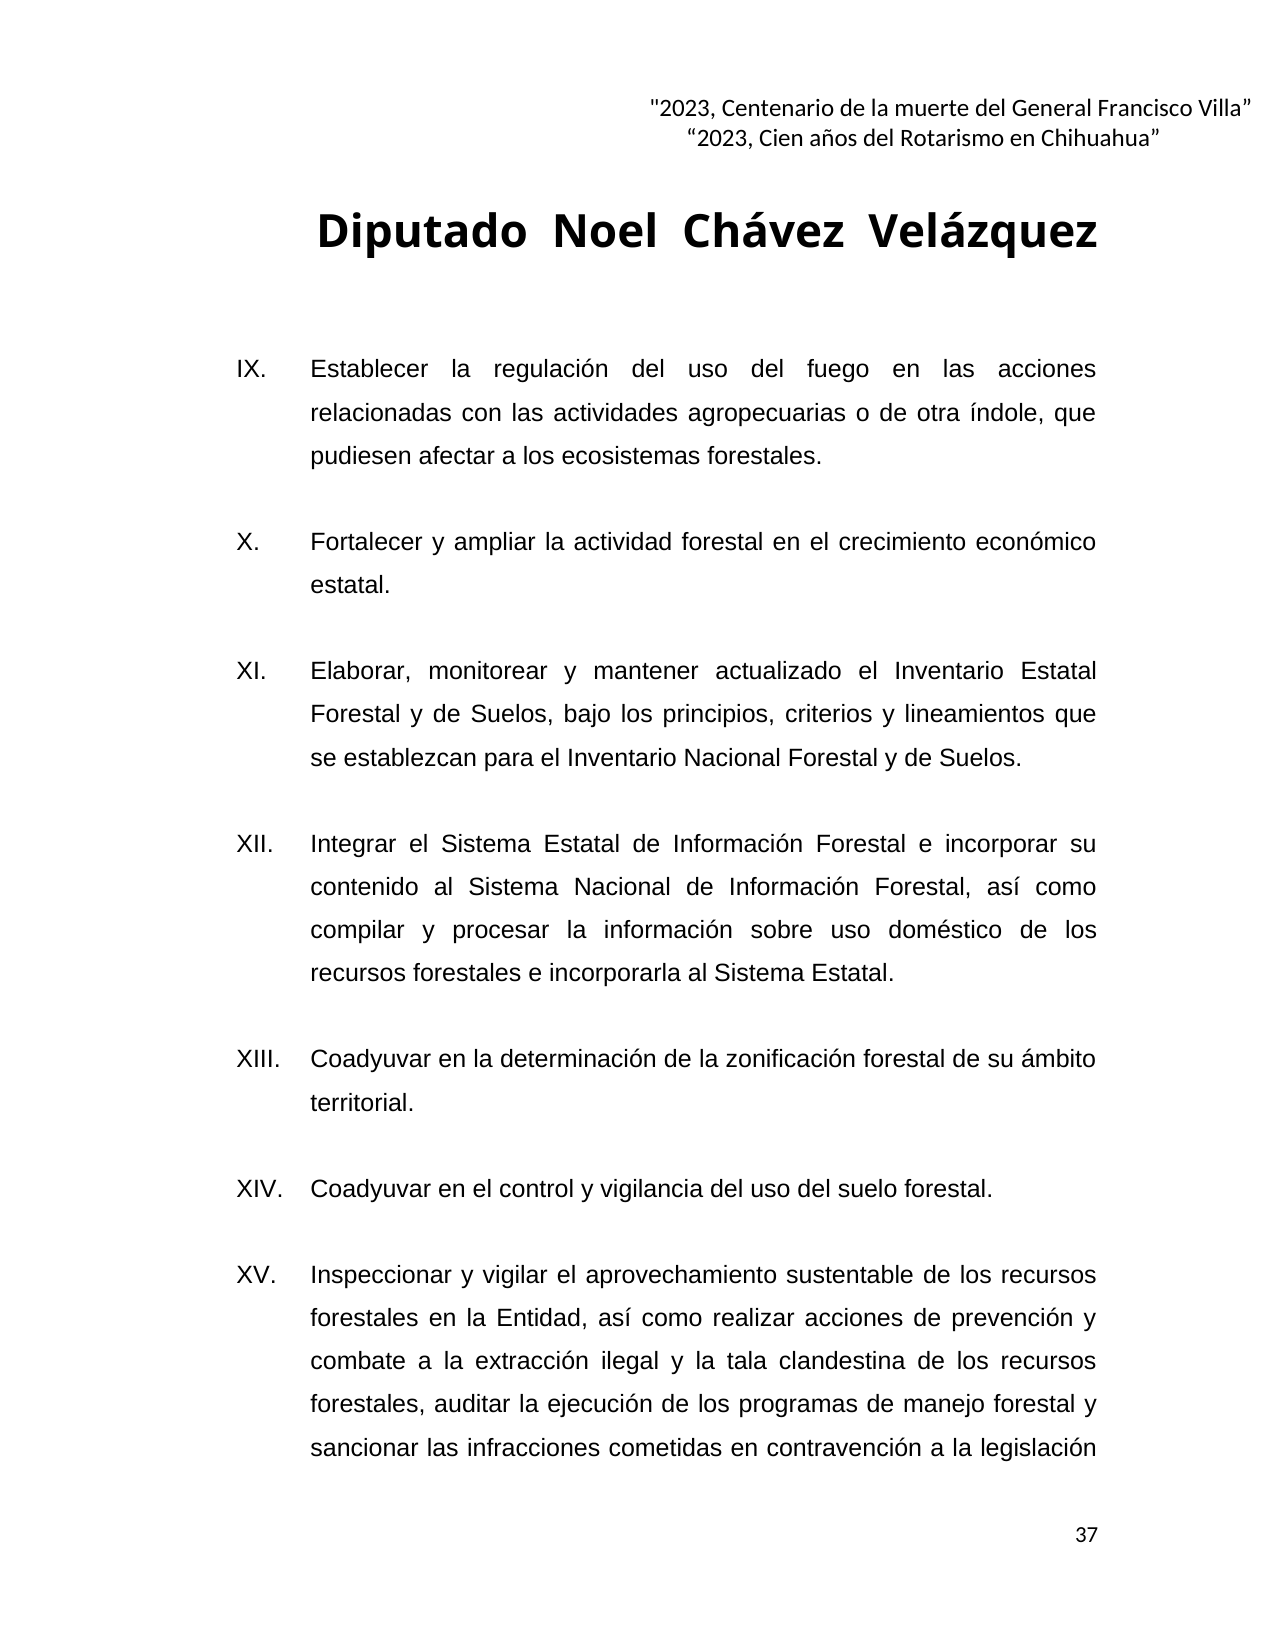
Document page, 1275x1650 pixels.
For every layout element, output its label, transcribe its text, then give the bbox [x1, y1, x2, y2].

list Establecer la regulación del uso del fuego en las acciones relacionadas con las actividades agropecuarias o de otra índole, que pudiesen afectar a los ecosistemas forestales. [236, 354, 1098, 469]
list Coadyuvar en el control y vigilancia del uso del suelo forestal. [236, 1174, 1098, 1202]
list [236, 1260, 1098, 1461]
list Integrar el Sistema Estatal de Información Forestal e incorporar su contenido al Sistema Nacional de Información Forestal, así como compilar y procesar la información sobre uso doméstico de los recursos forestales e incorporarla al Sistema Estatal. [236, 829, 1098, 987]
list Fortalecer y ampliar la actividad forestal en el crecimiento económico estatal. [236, 527, 1098, 599]
list Coadyuvar en la determinación de la zonificación forestal de su ámbito territorial. [236, 1044, 1098, 1116]
list Elaborar, monitorear y mantener actualizado el Inventario Estatal Forestal y de Suelos, bajo los principios, criterios y lineamientos que se establezcan para el Inventario Nacional Forestal y de Suelos. [236, 656, 1098, 771]
